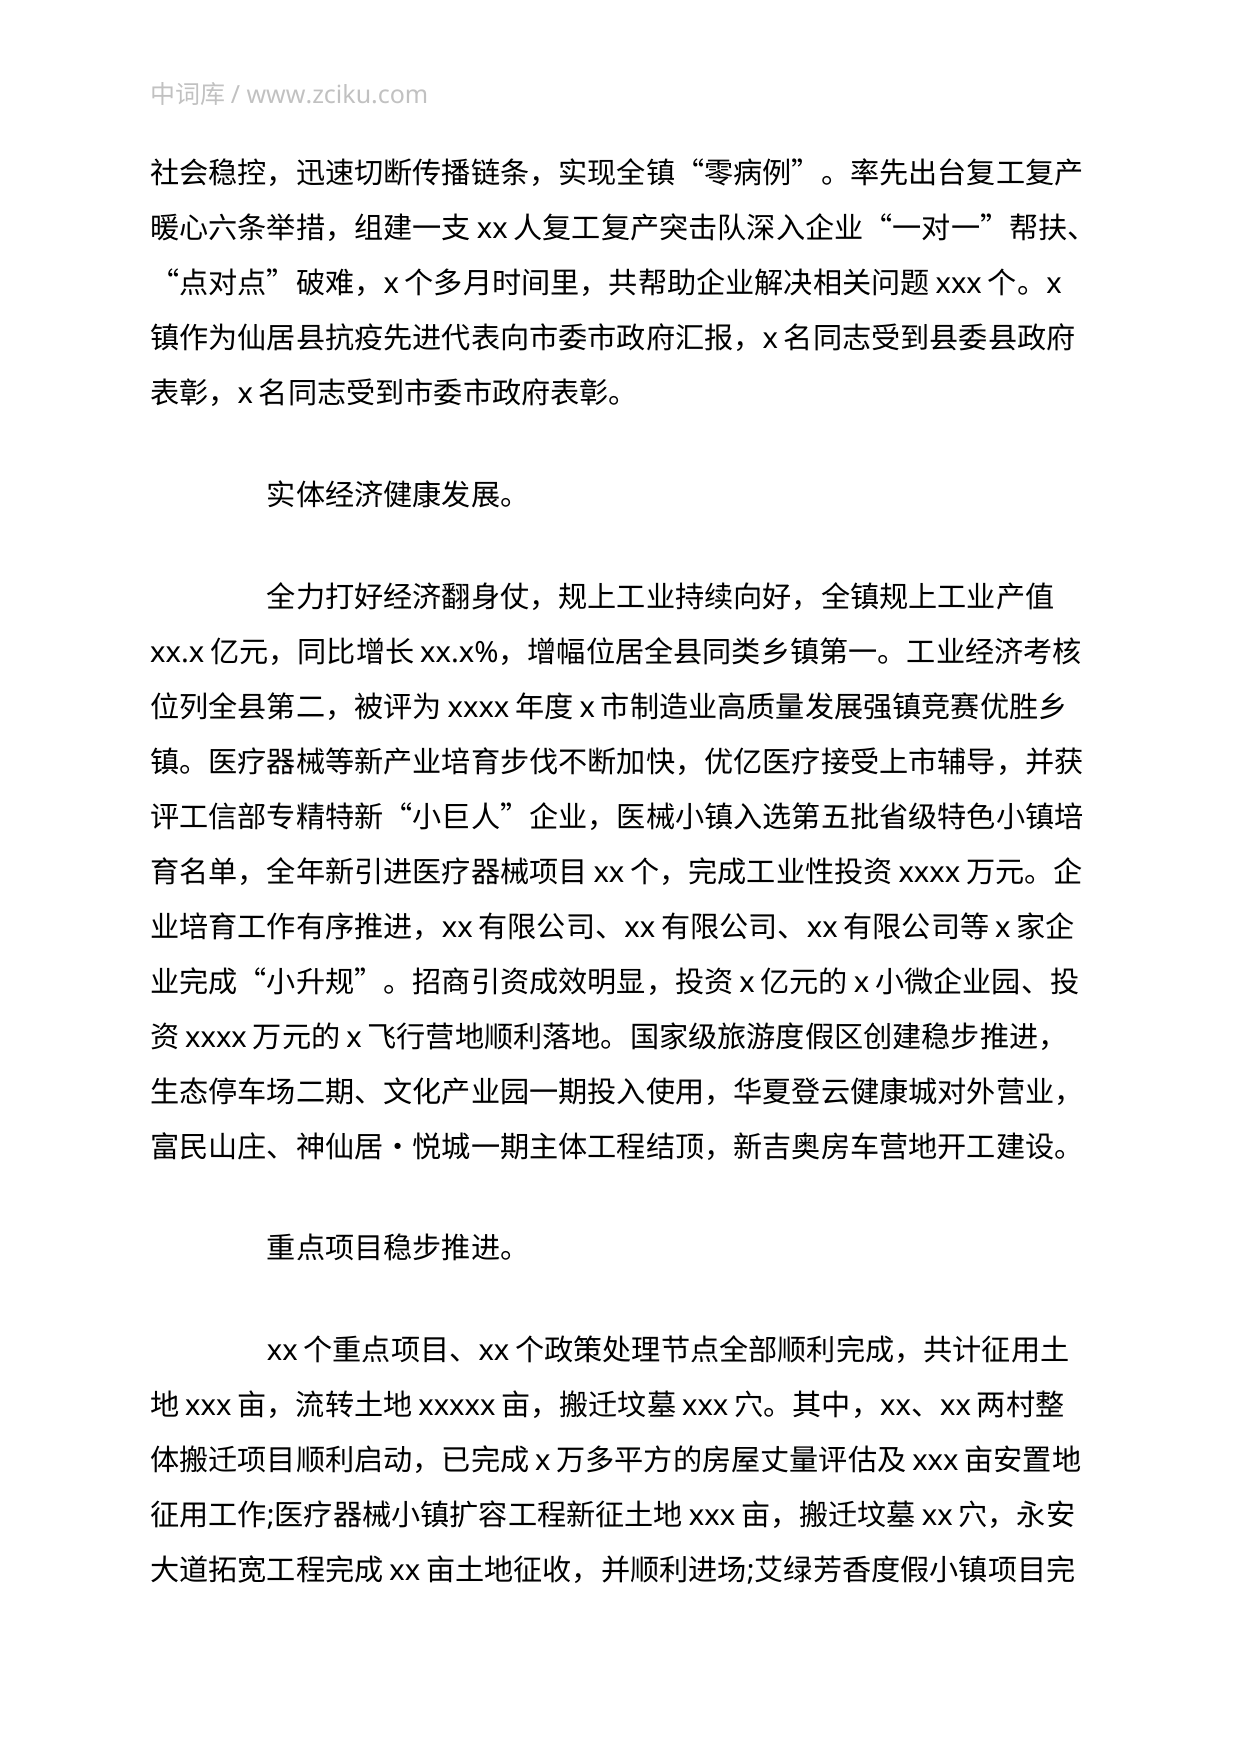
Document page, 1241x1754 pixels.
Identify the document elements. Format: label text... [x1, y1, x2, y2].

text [150, 1327, 1090, 1589]
text 实体经济健康发展。 [150, 472, 1090, 514]
text 重点项目稳步推进。 [150, 1225, 1090, 1267]
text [150, 150, 1090, 412]
text 全力打好经济翻身仗，规上工业持续向好，全镇规上工业产值xx.x亿元，同比增长xx.x%，增幅位居全县同类乡镇第一。工业经济考核位列全县第二，被评为xxxx年度x市制造业高质量发展强镇竞赛优胜乡镇。医疗器械等新产业培育步伐不断加快，优亿医疗接受上市辅导，并获评工信部专精特新“小巨人”企业，医械小镇入选第五批省级特色小镇培育名单，全年新引进医疗器械项目xx个，完成工业性投资xxxx万元。企业培育工作有序推进，xx有限公司、xx有限公司、xx有限公司等x家企业完成“小升规”。招商引资成效明显，投资x亿元的x小微企业园、投资xxxx万元的x飞行营地顺利落地。国家级旅游度假区创建稳步推进，生态停车场二期、文化产业园一期投入使用，华夏登云健康城对外营业，富民山庄、神仙居•悦城一期主体工程结顶，新吉奥房车营地开工建设。 [150, 574, 1090, 1166]
